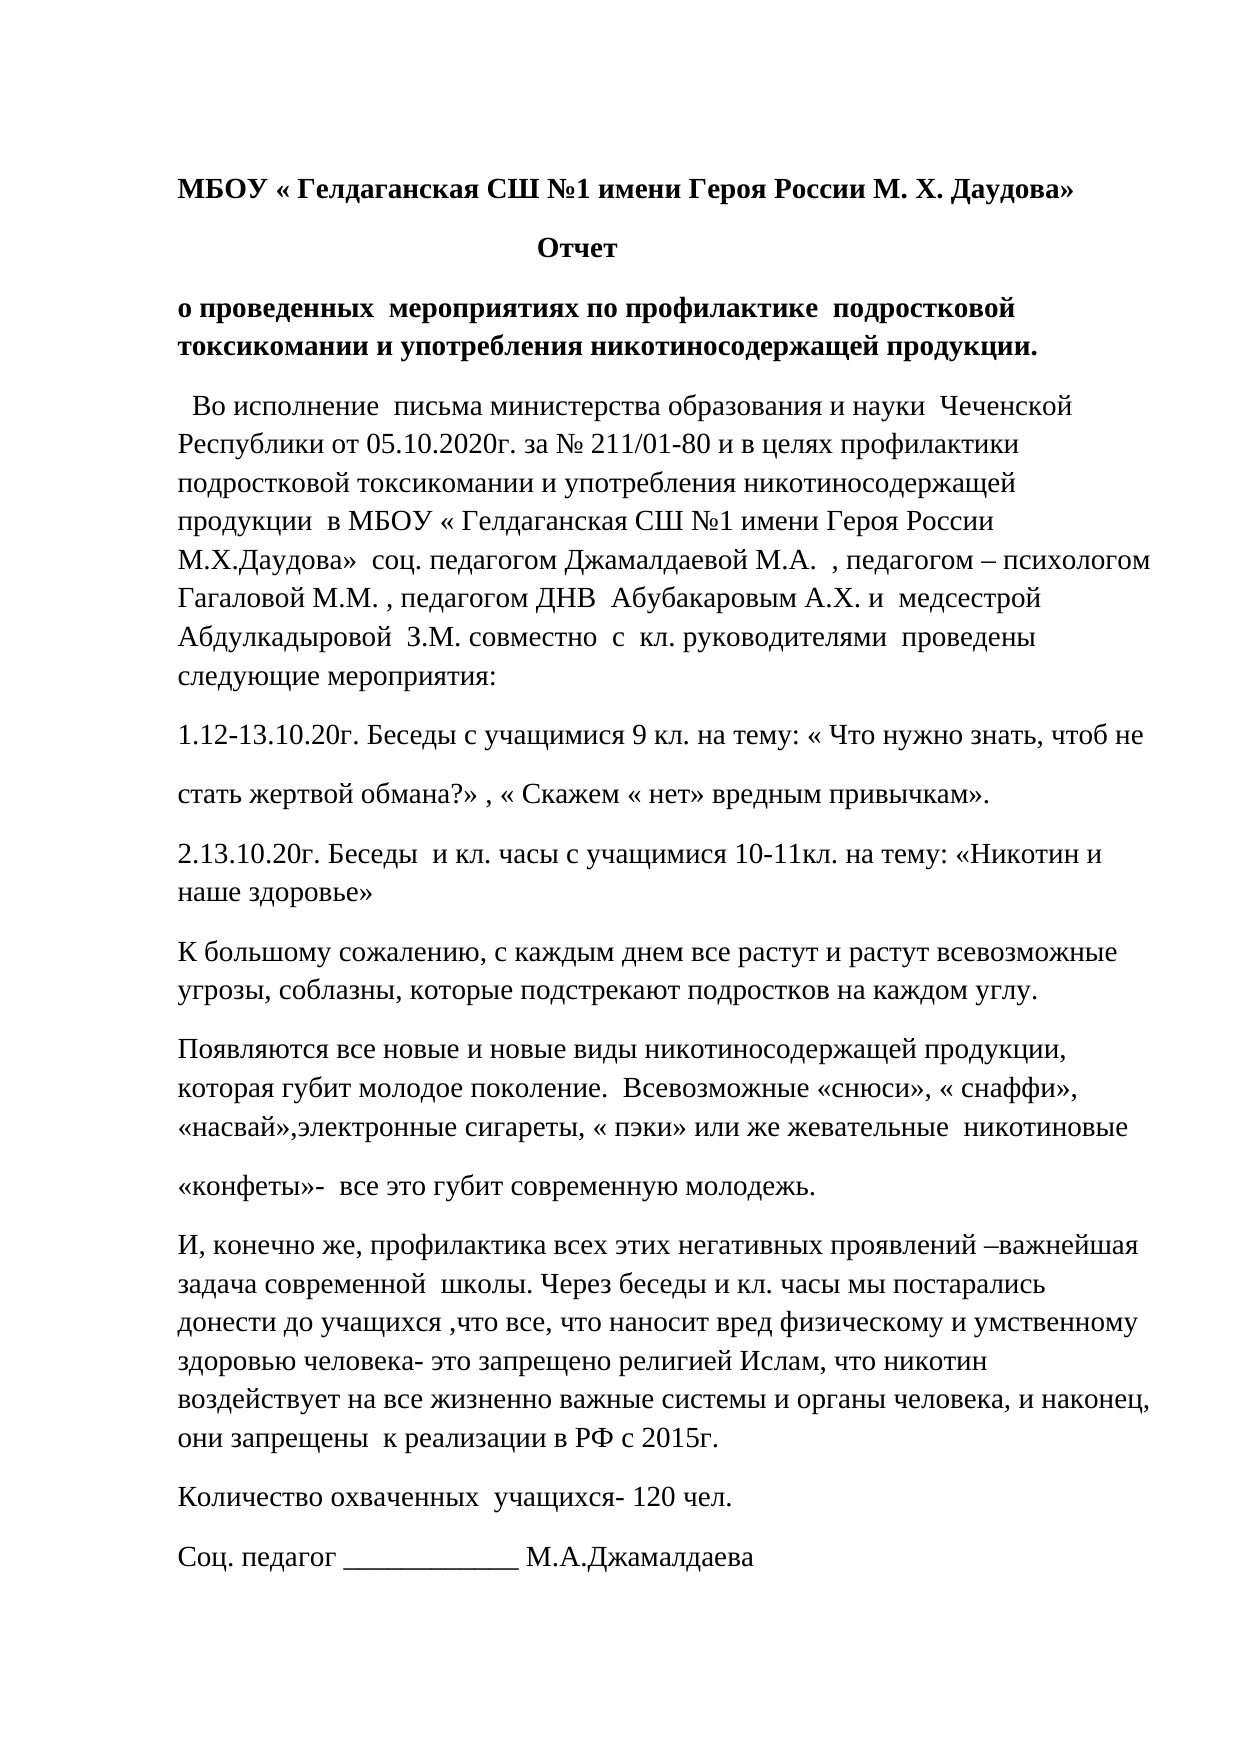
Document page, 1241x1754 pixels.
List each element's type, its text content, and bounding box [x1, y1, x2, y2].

text стать жертвой обмана?» , « Скажем « нет» вредным привычкам». [177, 776, 1152, 810]
text о проведенных мероприятиях по профилактике подростковой токсикомании и употребления никотиносодержащей продукции. [177, 290, 1152, 362]
text Количество охваченных учащихся- 120 чел. [177, 1479, 1152, 1513]
text 2.13.10.20г. Беседы и кл. часы с учащимися 10-11кл. на тему: «Никотин и наше здоровье» [177, 836, 1152, 908]
text К большому сожалению, с каждым днем все растут и растут всевозможные угрозы, соблазны, которые подстрекают подростков на каждом углу. [177, 934, 1152, 1006]
text 1.12-13.10.20г. Беседы с учащимися 9 кл. на тему: « Что нужно знать, чтоб не [177, 717, 1152, 751]
text И, конечно же, профилактика всех этих негативных проявлений –важнейшая задача современной школы. Через беседы и кл. часы мы постарались донести до учащихся ,что все, что наносит вред физическому и умственному здоровью человека- это запрещено религией Ислам, что никотин воздействует на все жизненно важные системы и органы человека, и наконец, они запрещены к реализации в РФ с 2015г. [177, 1227, 1152, 1454]
text Во исполнение письма министерства образования и науки Чеченской Республики от 05.10.2020г. за № 211/01-80 и в целях профилактики подростковой токсикомании и употребления никотиносодержащей продукции в МБОУ « Гелдаганская СШ №1 имени Героя России М.Х.Даудова» соц. педагогом Джамалдаевой М.А. , педагогом – психологом Гагаловой М.М. , педагогом ДНВ Абубакаровым А.Х. и медсестрой Абдулкадыровой З.М. совместно с кл. руководителями проведены следующие мероприятия: [177, 388, 1152, 691]
text Появляются все новые и новые виды никотиносодержащей продукции, которая губит молодое поколение. Всевозможные «снюси», « снаффи», «насвай»,электронные сигареты, « пэки» или же жевательные никотиновые [177, 1032, 1152, 1142]
text Отчет [177, 231, 1152, 264]
text МБОУ « Гелдаганская СШ №1 имени Героя России М. Х. Даудова» [177, 171, 1152, 205]
text «конфеты»- все это губит современную молодежь. [177, 1168, 1152, 1202]
text Соц. педагог ____________ М.А.Джамалдаева [177, 1539, 1152, 1572]
